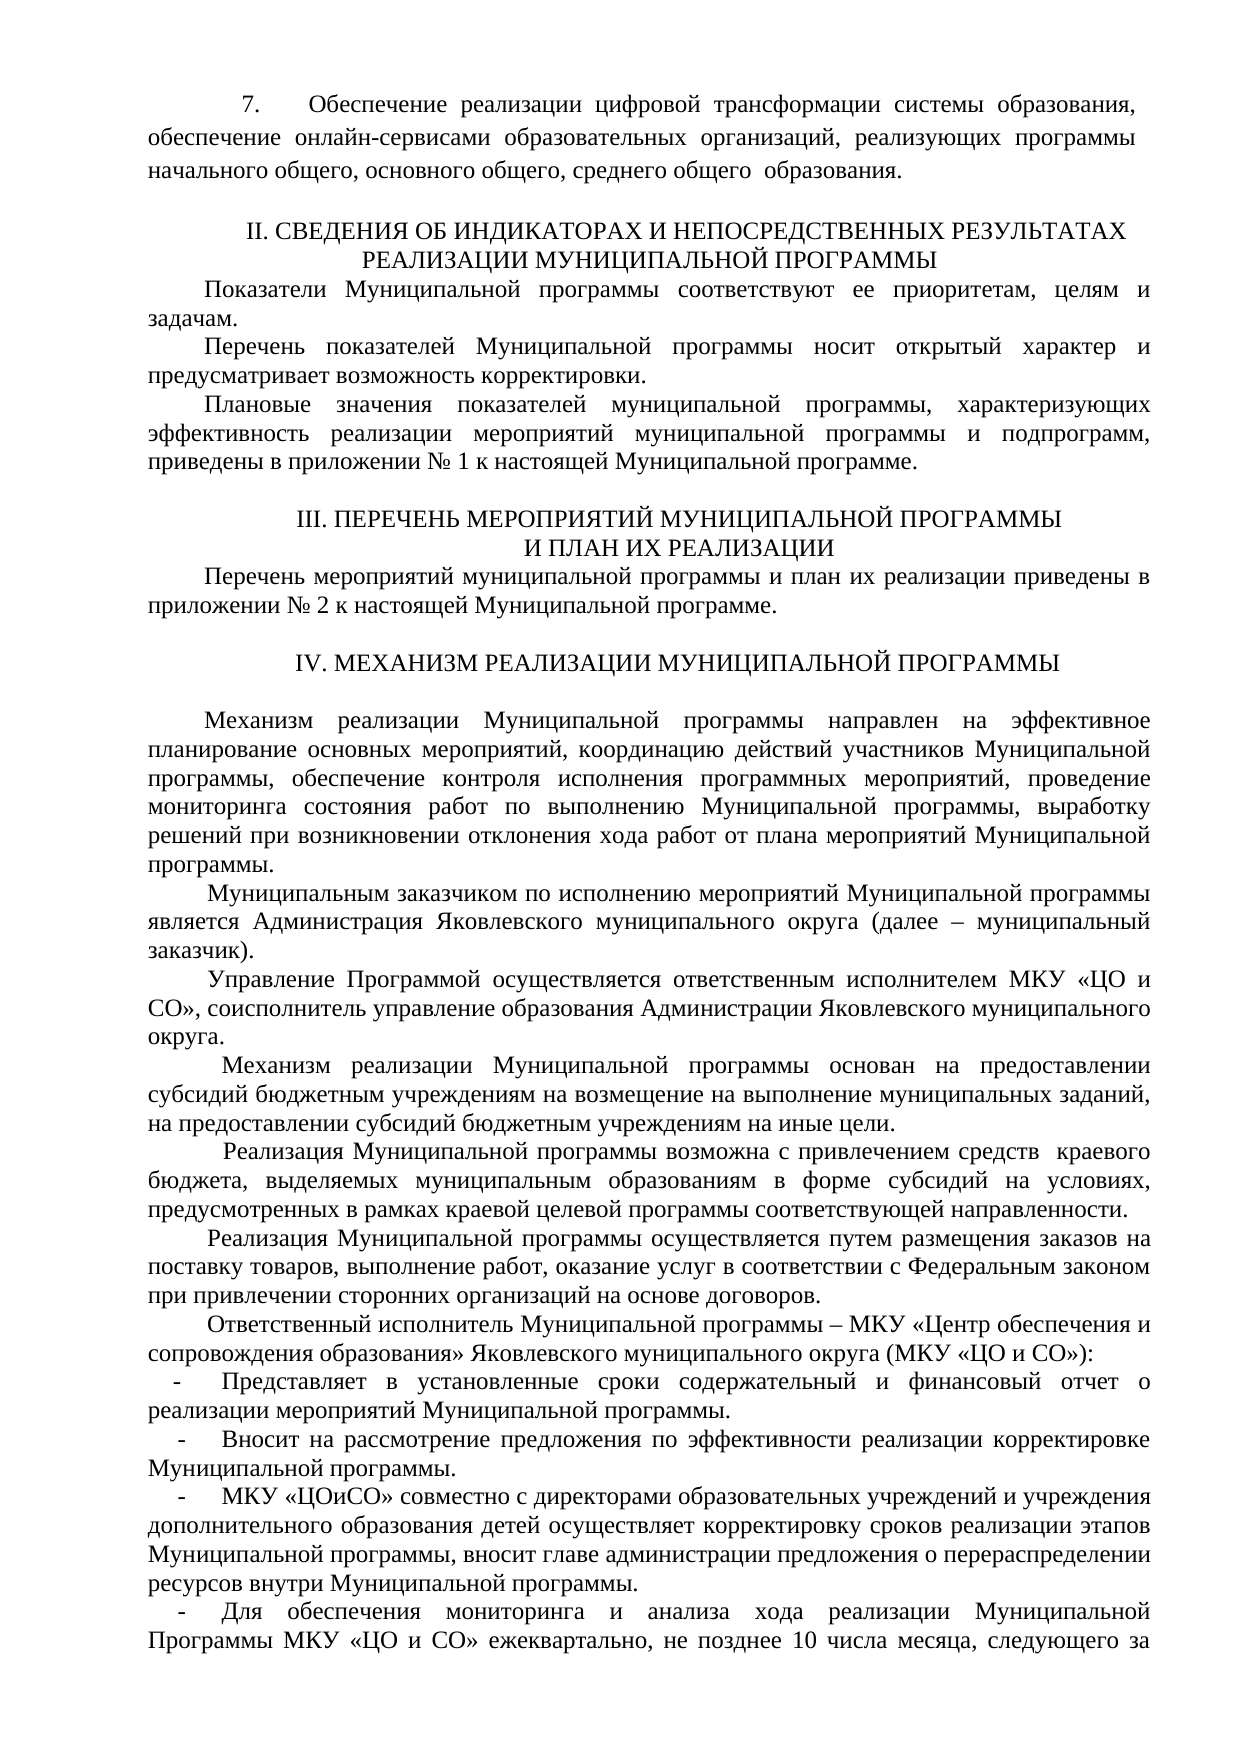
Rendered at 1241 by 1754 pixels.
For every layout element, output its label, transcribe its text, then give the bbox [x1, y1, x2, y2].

text Механизм реализации Муниципальной программы направлен на эффективное планирование основных мероприятий, координацию действий участников Муниципальной программы, обеспечение контроля исполнения программных мероприятий, проведение мониторинга состояния работ по выполнению Муниципальной программы, выработку решений при возникновении отклонения хода работ от плана мероприятий Муниципальной программы. [148, 705, 1152, 878]
text Реализация Муниципальной программы осуществляется путем размещения заказов на поставку товаров, выполнение работ, оказание услуг в соответствии с Федеральным законом при привлечении сторонних организаций на основе договоров. [148, 1223, 1152, 1309]
text И ПЛАН ИХ РЕАЛИЗАЦИИ [148, 533, 1152, 561]
text - МКУ «ЦОиСО» совместно с директорами образовательных учреждений и учреждения дополнительного образования детей осуществляет корректировку сроков реализации этапов Муниципальной программы, вносит главе администрации предложения о перераспределении ресурсов внутри Муниципальной программы. [148, 1481, 1152, 1596]
text Управление Программой осуществляется ответственным исполнителем МКУ «ЦО и СО», соисполнитель управление образования Администрации Яковлевского муниципального округа. [148, 964, 1152, 1050]
text Показатели Муниципальной программы соответствуют ее приоритетам, целям и задачам. [148, 274, 1152, 331]
text Реализация Муниципальной программы возможна с привлечением средств краевого бюджета, выделяемых муниципальным образованиям в форме субсидий на условиях, предусмотренных в рамках краевой целевой программы соответствующей направленности. [148, 1136, 1152, 1223]
text - Представляет в установленные сроки содержательный и финансовый отчет о реализации мероприятий Муниципальной программы. [148, 1366, 1152, 1424]
text II. СВЕДЕНИЯ ОБ ИНДИКАТОРАХ И НЕПОСРЕДСТВЕННЫХ РЕЗУЛЬТАТАХ РЕАЛИЗАЦИИ МУНИЦИПАЛЬНОЙ ПРОГРАММЫ [148, 216, 1152, 274]
text Ответственный исполнитель Муниципальной программы – МКУ «Центр обеспечения и сопровождения образования» Яковлевского муниципального округа (МКУ «ЦО и СО»): [148, 1309, 1152, 1366]
text - Вносит на рассмотрение предложения по эффективности реализации корректировке Муниципальной программы. [148, 1424, 1152, 1481]
text Плановые значения показателей муниципальной программы, характеризующих эффективность реализации мероприятий муниципальной программы и подпрограмм, приведены в приложении № 1 к настоящей Муниципальной программе. [148, 389, 1152, 475]
text Перечень мероприятий муниципальной программы и план их реализации приведены в приложении № 2 к настоящей Муниципальной программе. [148, 561, 1152, 619]
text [148, 1596, 1152, 1654]
list Обеспечение реализации цифровой трансформации системы образования, обеспечение онлайн-сервисами образовательных организаций, реализующих программы начального общего, основного общего, среднего общего образования. [148, 89, 1136, 183]
text Муниципальным заказчиком по исполнению мероприятий Муниципальной программы является Администрация Яковлевского муниципального округа (далее – муниципальный заказчик). [148, 878, 1152, 964]
text IV. МЕХАНИЗМ РЕАЛИЗАЦИИ МУНИЦИПАЛЬНОЙ ПРОГРАММЫ [148, 648, 1152, 676]
text III. ПЕРЕЧЕНЬ МЕРОПРИЯТИЙ МУНИЦИПАЛЬНОЙ ПРОГРАММЫ [148, 504, 1152, 533]
text Перечень показателей Муниципальной программы носит открытый характер и предусматривает возможность корректировки. [148, 331, 1152, 389]
text Механизм реализации Муниципальной программы основан на предоставлении субсидий бюджетным учреждениям на возмещение на выполнение муниципальных заданий, на предоставлении субсидий бюджетным учреждениям на иные цели. [140, 1050, 1152, 1136]
